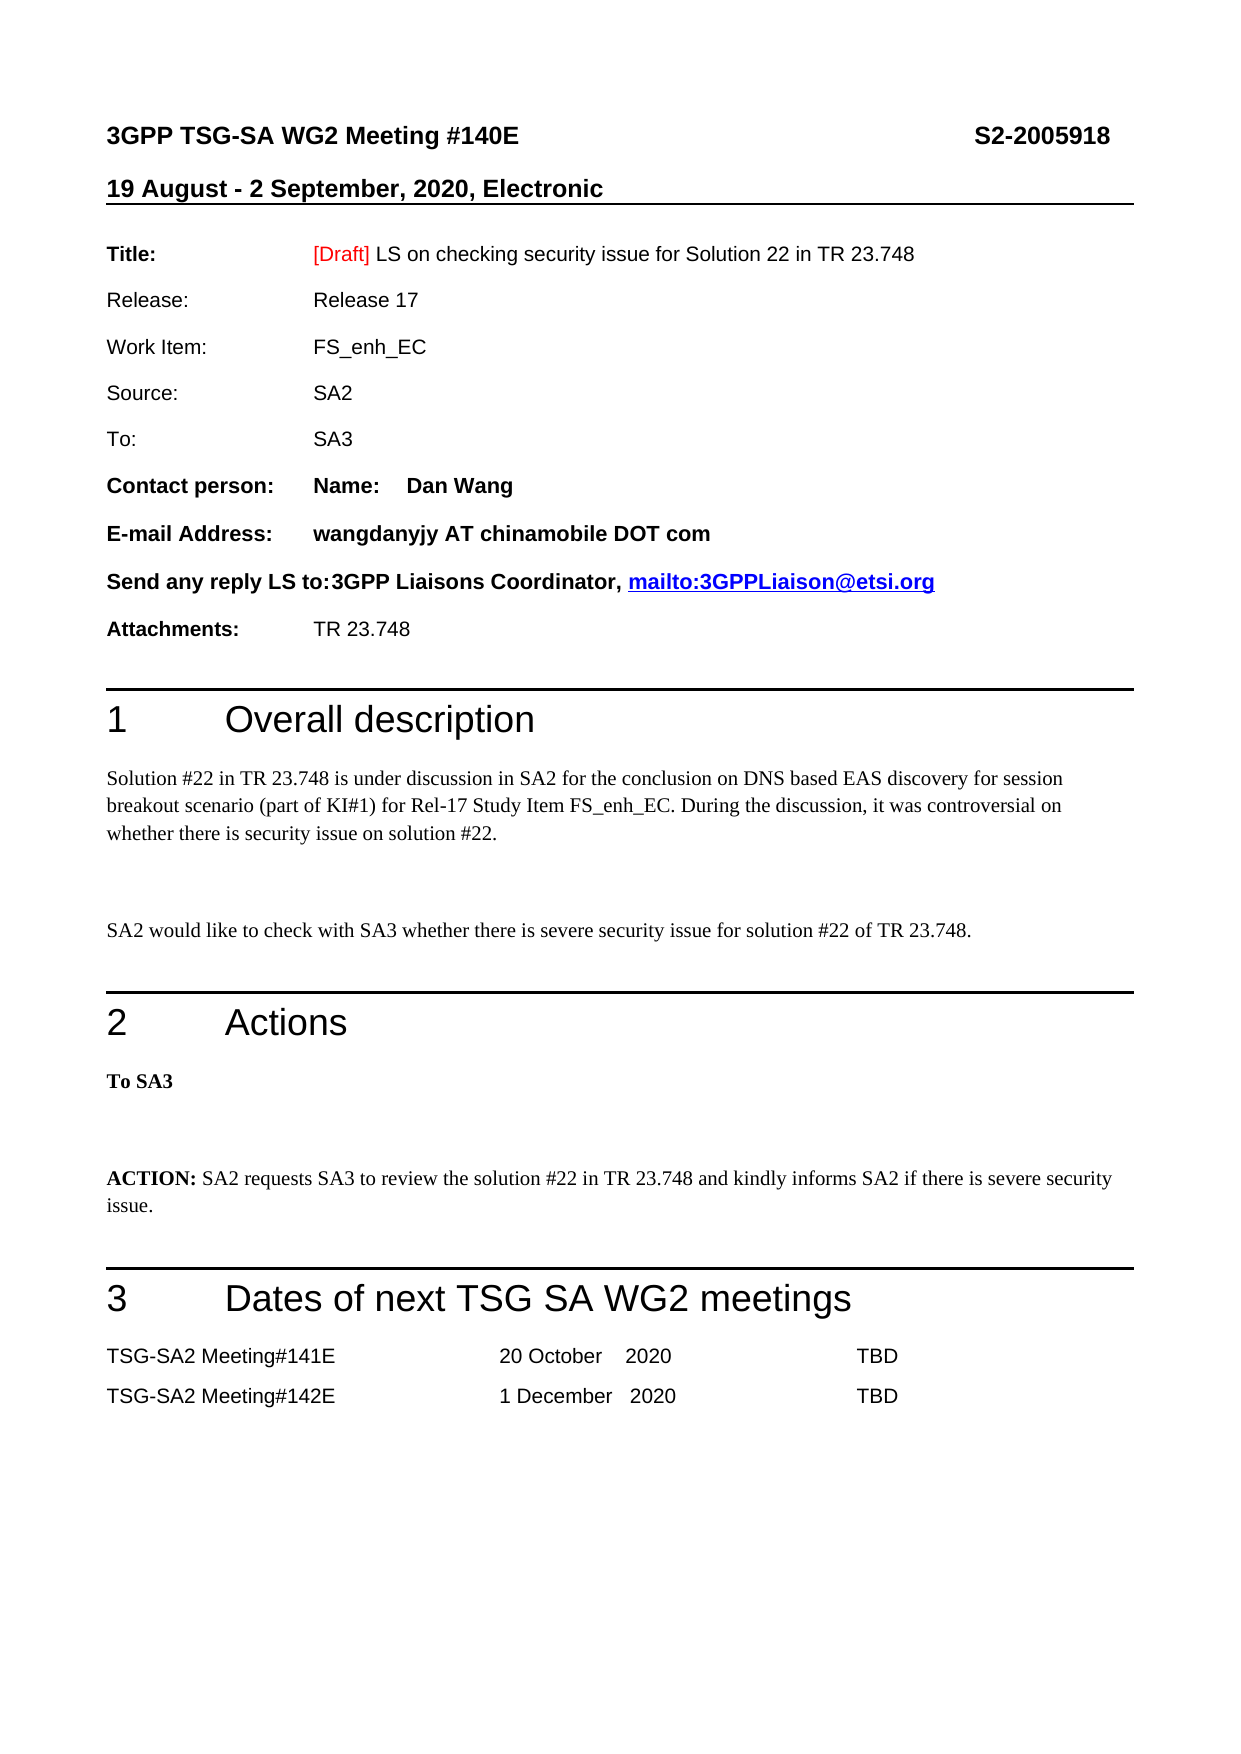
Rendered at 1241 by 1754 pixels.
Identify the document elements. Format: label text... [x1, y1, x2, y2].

text To SA3 [106, 1069, 1134, 1093]
text TSG-SA2 Meeting#141E 20 October 2020 TBD [106, 1344, 1134, 1368]
text 19 August - 2 September, 2020, Electronic [106, 174, 1134, 203]
text E-mail Address: wangdanyjy AT chinamobile DOT com [106, 521, 1134, 546]
text Solution #22 in TR 23.748 is under discussion in SA2 for the conclusion on DNS based EAS discovery for session breakout scenario (part of KI#1) for Rel-17 Study Item FS_enh_EC. During the discussion, it was controversial on whether there is security issue on solution #22. [106, 765, 1134, 845]
text To: SA3 [106, 427, 1134, 451]
text ACTION: SA2 requests SA3 to review the solution #22 in TR 23.748 and kindly informs SA2 if there is severe security issue. [106, 1166, 1134, 1217]
subtitle 2 Actions [106, 994, 1134, 1043]
text TSG-SA2 Meeting#142E 1 December 2020 TBD [106, 1384, 1134, 1408]
text Release: Release 17 [106, 288, 1134, 312]
text Send any reply LS to: 3GPP Liaisons Coordinator, mailto:3GPPLiaison@etsi.org [106, 569, 1134, 594]
text Source: SA2 [106, 381, 1134, 405]
text Contact person: Name: Dan Wang [106, 473, 1134, 498]
subtitle 1 Overall description [106, 691, 1134, 740]
text Attachments: TR 23.748 [106, 616, 1134, 640]
text 3GPP TSG-SA WG2 Meeting #140E S2-2005918 [106, 121, 1140, 149]
subtitle 3 Dates of next TSG SA WG2 meetings [106, 1270, 1134, 1319]
text Work Item: FS_enh_EC [106, 334, 1134, 358]
text Title: [Draft] LS on checking security issue for Solution 22 in TR 23.748 [106, 242, 1134, 266]
text SA2 would like to check with SA3 whether there is severe security issue for solution #22 of TR 23.748. [106, 917, 1134, 942]
